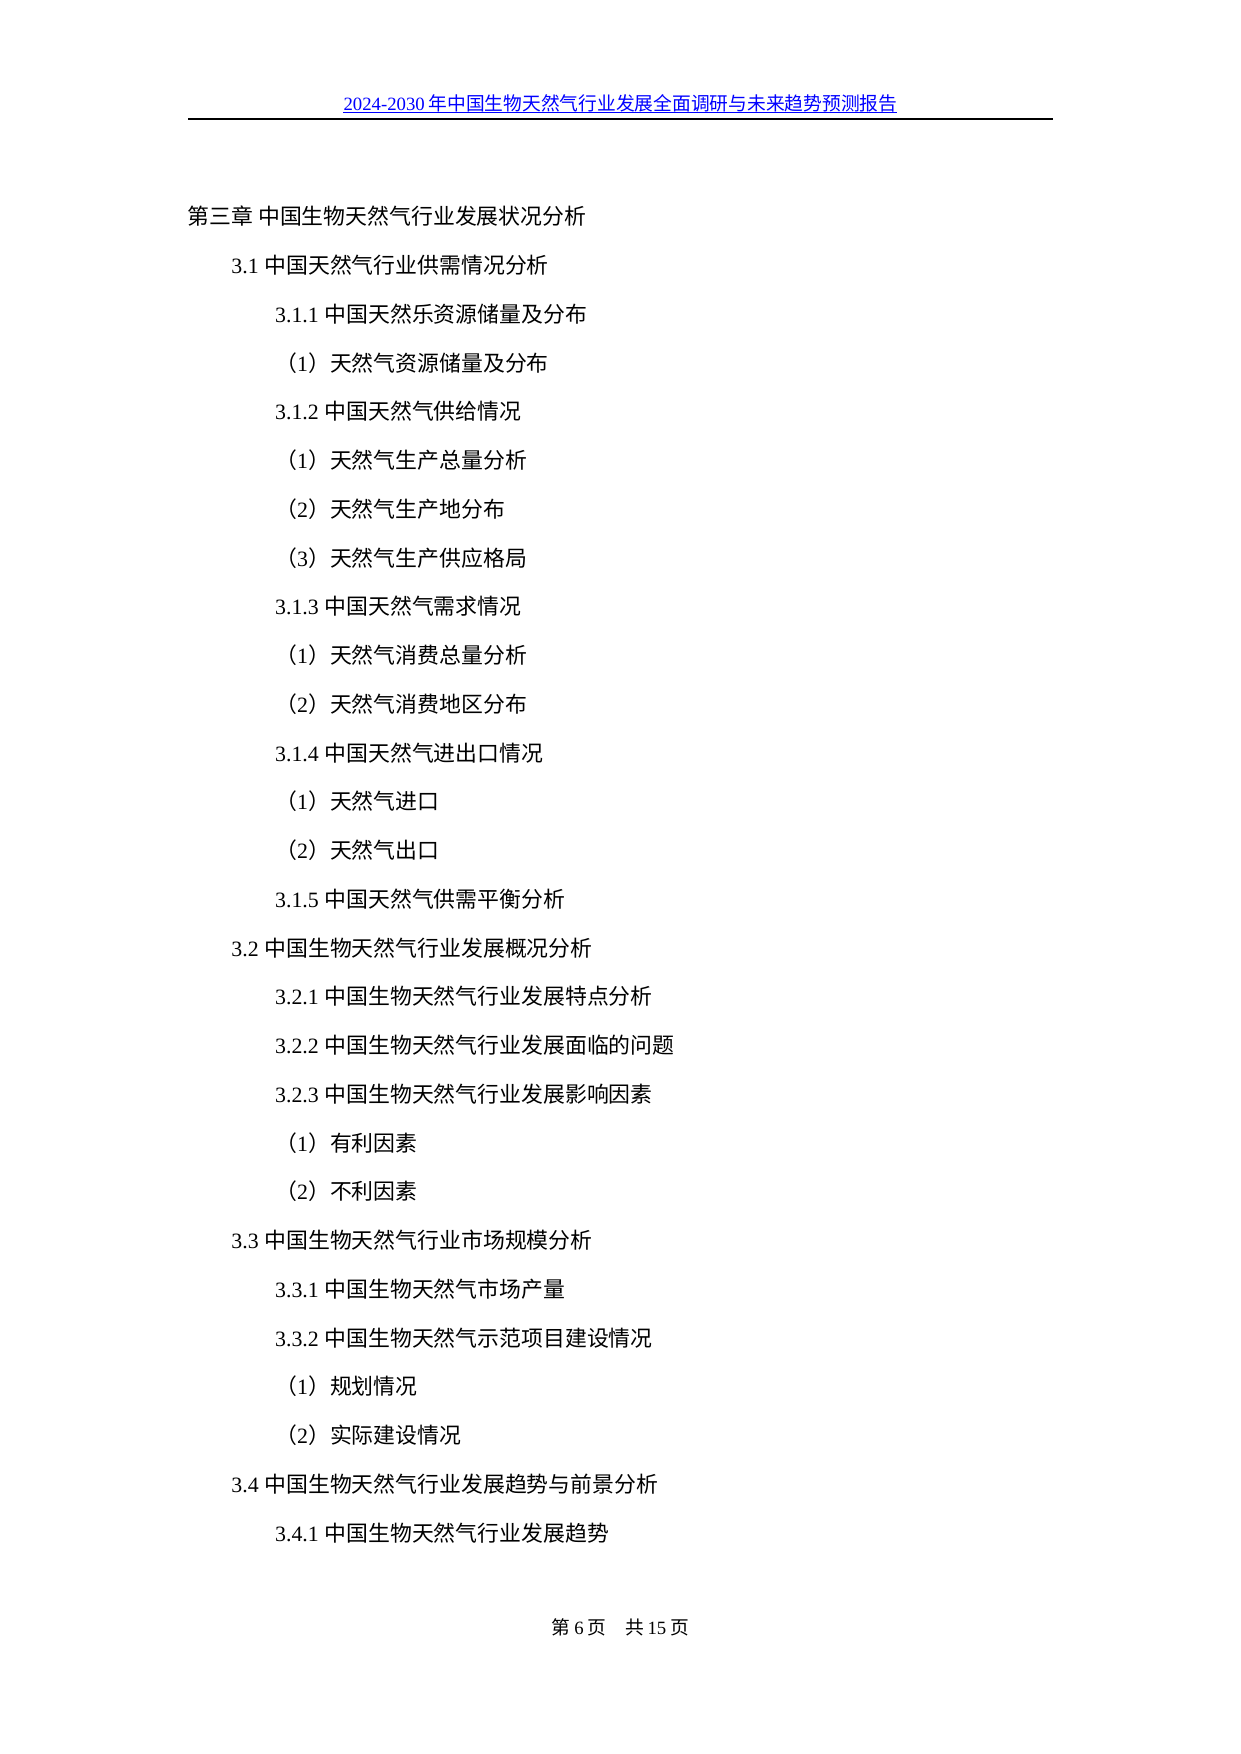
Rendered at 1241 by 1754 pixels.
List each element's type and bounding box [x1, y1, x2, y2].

text [187, 150, 1053, 1548]
